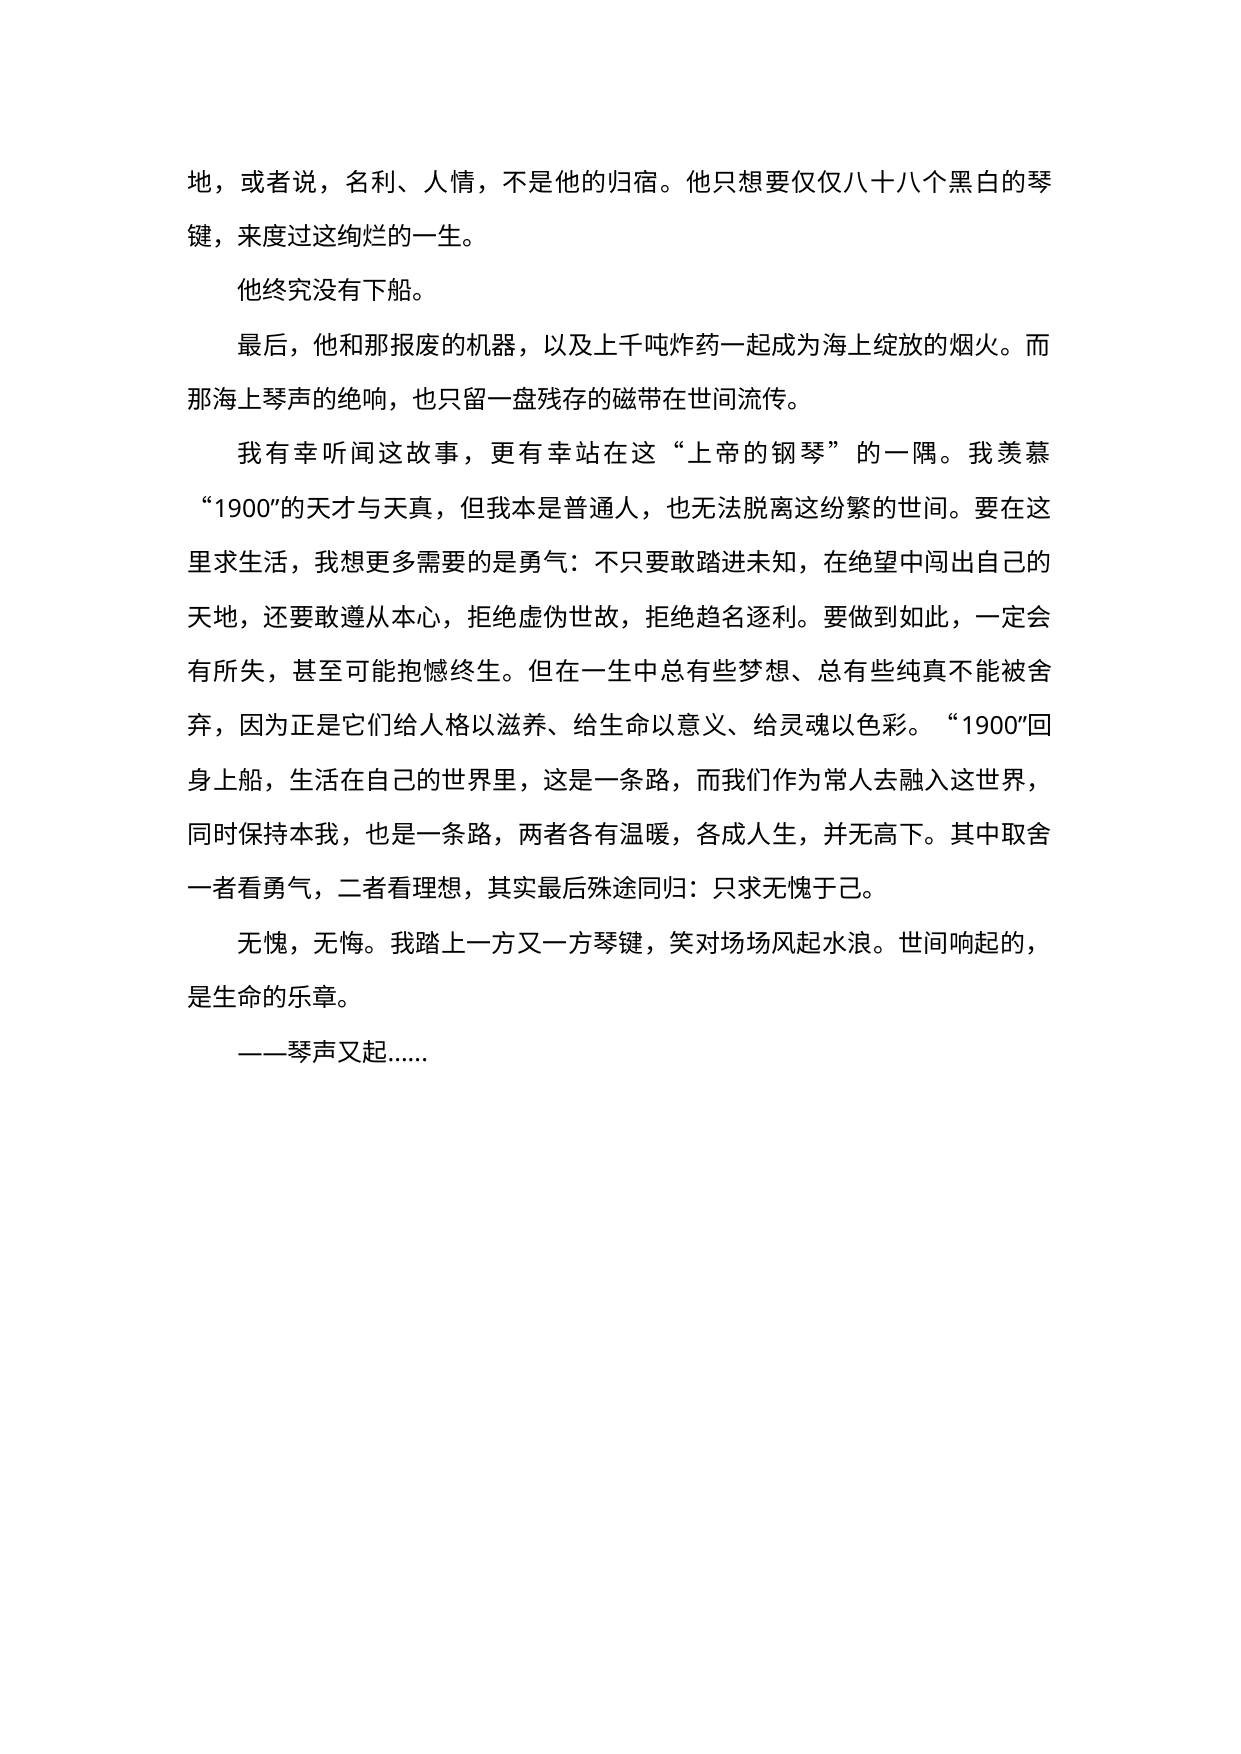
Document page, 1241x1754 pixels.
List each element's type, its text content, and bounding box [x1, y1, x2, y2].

text 无愧，无悔。我踏上一方又一方琴键，笑对场场风起水浪。世间响起的，是生命的乐章。 [187, 923, 1053, 1014]
text 他终究没有下船。 [187, 271, 1053, 307]
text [187, 162, 1053, 253]
text 我有幸听闻这故事，更有幸站在这“上帝的钢琴”的一隅。我羡慕“1900”的天才与天真，但我本是普通人，也无法脱离这纷繁的世间。要在这里求生活，我想更多需要的是勇气：不只要敢踏进未知，在绝望中闯出自己的天地，还要敢遵从本心，拒绝虚伪世故，拒绝趋名逐利。要做到如此，一定会有所失，甚至可能抱憾终生。但在一生中总有些梦想、总有些纯真不能被舍弃，因为正是它们给人格以滋养、给生命以意义、给灵魂以色彩。“1900”回身上船，生活在自己的世界里，这是一条路，而我们作为常人去融入这世界，同时保持本我，也是一条路，两者各有温暖，各成人生，并无高下。其中取舍一者看勇气，二者看理想，其实最后殊途同归：只求无愧于己。 [187, 434, 1053, 905]
text ——琴声又起...... [187, 1032, 1053, 1068]
text 最后，他和那报废的机器，以及上千吨炸药一起成为海上绽放的烟火。而那海上琴声的绝响，也只留一盘残存的磁带在世间流传。 [187, 325, 1053, 416]
